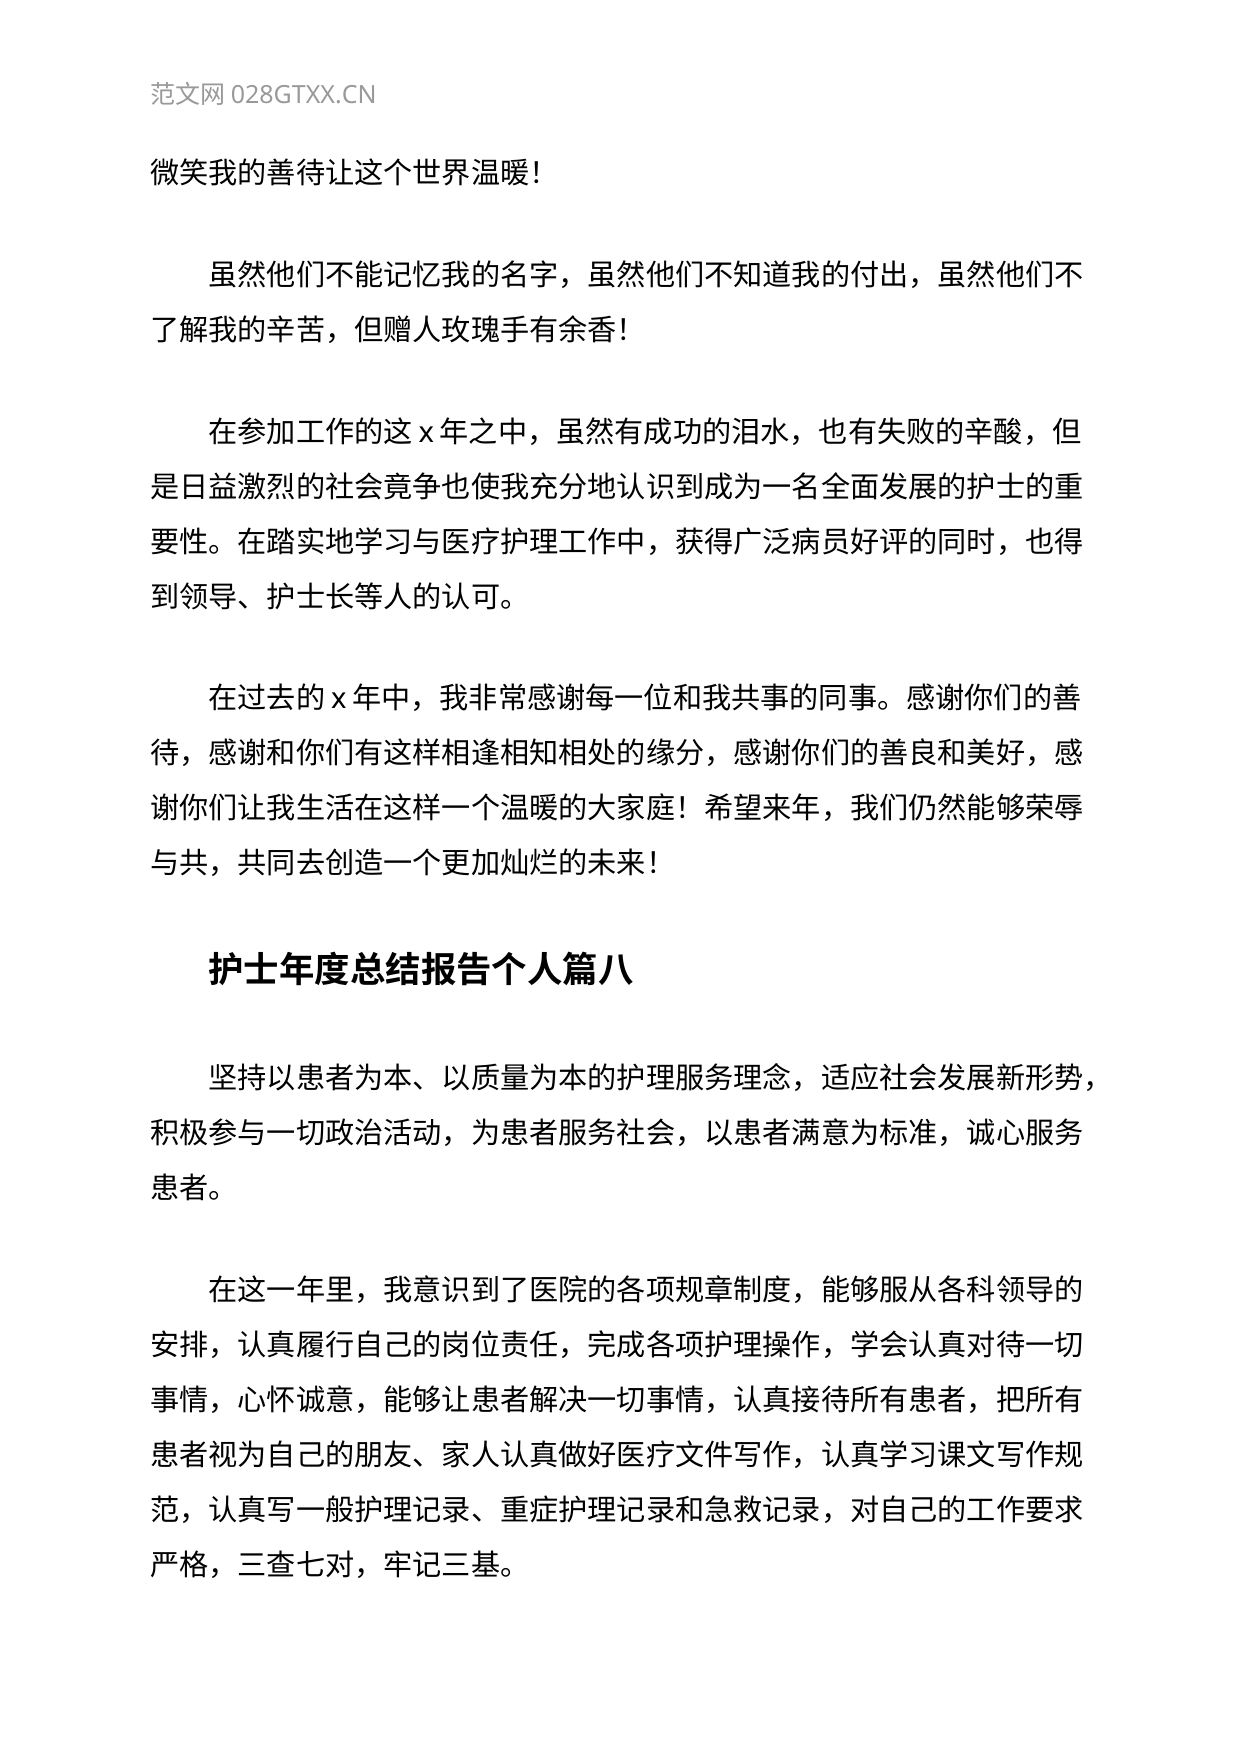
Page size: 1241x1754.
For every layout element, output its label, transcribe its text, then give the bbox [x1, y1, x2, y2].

text 护士年度总结报告个人篇八 [150, 942, 1090, 993]
text 在参加工作的这x年之中，虽然有成功的泪水，也有失败的辛酸，但是日益激烈的社会竟争也使我充分地认识到成为一名全面发展的护士的重要性。在踏实地学习与医疗护理工作中，获得广泛病员好评的同时，也得到领导、护士长等人的认可。 [150, 408, 1090, 616]
text 虽然他们不能记忆我的名字，虽然他们不知道我的付出，虽然他们不了解我的辛苦，但赠人玫瑰手有余香！ [150, 252, 1090, 349]
text 坚持以患者为本、以质量为本的护理服务理念，适应社会发展新形势，积极参与一切政治活动，为患者服务社会，以患者满意为标准，诚心服务患者。 [150, 1055, 1090, 1207]
text 在这一年里，我意识到了医院的各项规章制度，能够服从各科领导的安排，认真履行自己的岗位责任，完成各项护理操作，学会认真对待一切事情，心怀诚意，能够让患者解决一切事情，认真接待所有患者，把所有患者视为自己的朋友、家人认真做好医疗文件写作，认真学习课文写作规范，认真写一般护理记录、重症护理记录和急救记录，对自己的工作要求严格，三查七对，牢记三基。 [150, 1267, 1090, 1583]
text 在过去的x年中，我非常感谢每一位和我共事的同事。感谢你们的善待，感谢和你们有这样相逢相知相处的缘分，感谢你们的善良和美好，感谢你们让我生活在这样一个温暖的大家庭！希望来年，我们仍然能够荣辱与共，共同去创造一个更加灿烂的未来！ [150, 675, 1090, 882]
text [150, 150, 1090, 192]
